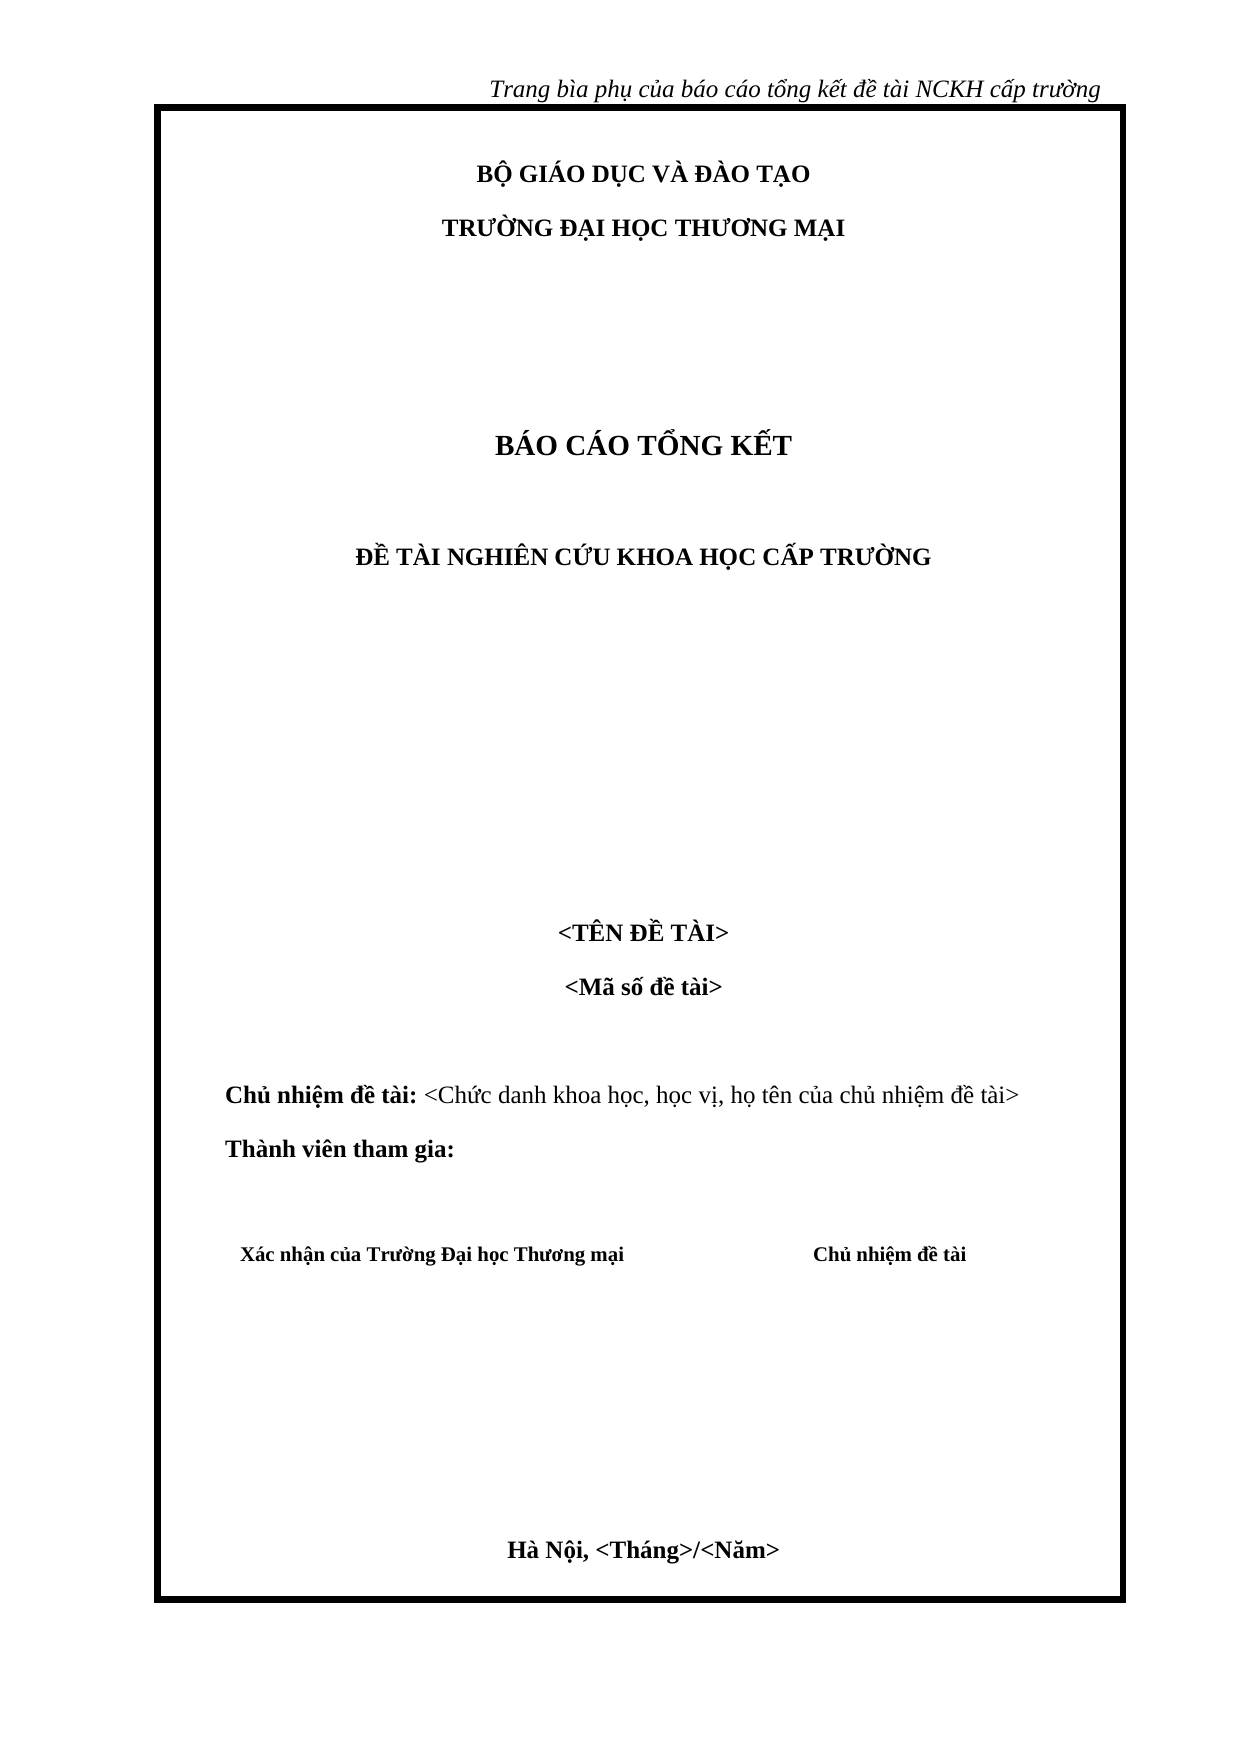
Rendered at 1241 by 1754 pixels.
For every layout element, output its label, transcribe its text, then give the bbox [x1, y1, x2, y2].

text Trang bìa phụ của báo cáo tổng kết đề tài NCKH cấp trường [151, 74, 1101, 103]
text ĐỀ TÀI NGHIÊN CỨU KHOA HỌC CẤP TRƯỜNG [150, 542, 1137, 570]
table_header Chủ nhiệm đề tài [684, 1242, 1095, 1266]
text Thành viên tham gia: [150, 1134, 1137, 1163]
text BỘ GIÁO DỤC VÀ ĐÀO TẠO [150, 159, 1137, 188]
text BÁO CÁO TỔNG KẾT [150, 428, 1137, 462]
text Hà Nội, <Tháng>/<Năm> [150, 1535, 1137, 1564]
text <TÊN ĐỀ TÀI> [150, 918, 1137, 947]
table_header Xác nhận của Trường Đại học Thương mại [180, 1242, 684, 1266]
text TRƯỜNG ĐẠI HỌC THƯƠNG MẠI [150, 213, 1137, 242]
text Chủ nhiệm đề tài: <Chức danh khoa học, học vị, họ tên của chủ nhiệm đề tài> [150, 1080, 1137, 1109]
text <Mã số đề tài> [150, 972, 1137, 1001]
